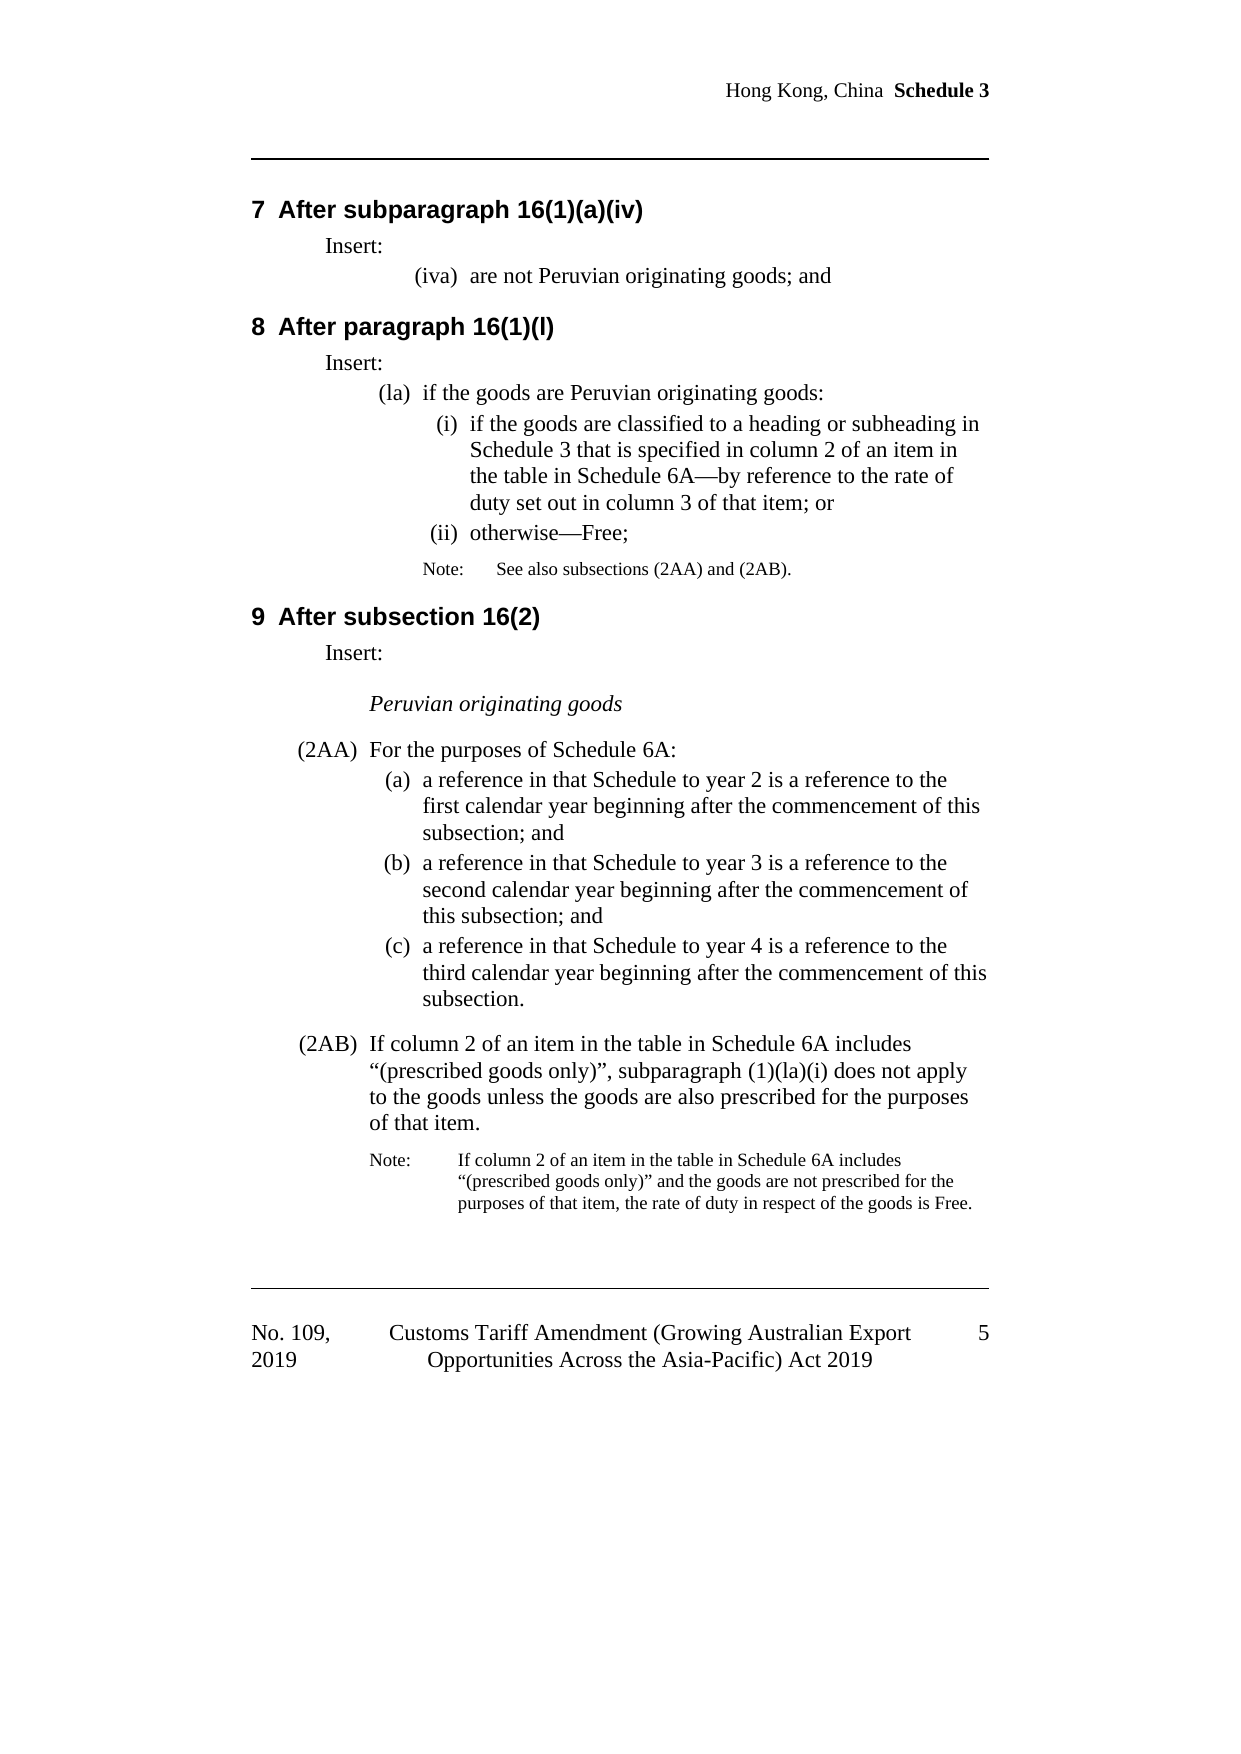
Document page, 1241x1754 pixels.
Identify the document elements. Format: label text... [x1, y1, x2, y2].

text (b) a reference in that Schedule to year 3 is a reference to the second calendar year beginning after the commencement of this subsection; and [251, 849, 989, 928]
text (2AA) For the purposes of Schedule 6A: [251, 736, 989, 762]
text (iva) are not Peruvian originating goods; and [251, 262, 989, 289]
text Insert: [325, 349, 989, 375]
text (c) a reference in that Schedule to year 4 is a reference to the third calendar year beginning after the commencement of this subsection. [251, 933, 989, 1012]
text (a) a reference in that Schedule to year 2 is a reference to the first calendar year beginning after the commencement of this subsection; and [251, 766, 989, 845]
text Note: See also subsections (2AA) and (2AB). [422, 558, 989, 579]
text (2AB) If column 2 of an item in the table in Schedule 6A includes “(prescribed goods only)”, subparagraph (1)(la)(i) does not apply to the goods unless the goods are also prescribed for the purposes of that item. [251, 1030, 989, 1136]
text (la) if the goods are Peruvian originating goods: [251, 379, 989, 406]
text 7 After subparagraph 16(1)(a)(iv) [251, 195, 989, 224]
text Note: If column 2 of an item in the table in Schedule 6A includes “(prescribed goods only)” and the goods are not prescribed for the purposes of that item, the rate of duty in respect of the goods is Free. [369, 1148, 989, 1213]
text 8 After paragraph 16(1)(l) [251, 312, 989, 341]
text (ii) otherwise—Free; [251, 519, 989, 546]
text Insert: [325, 232, 989, 258]
text (i) if the goods are classified to a heading or subheading in Schedule 3 that is specified in column 2 of an item in the table in Schedule 6A—by reference to the rate of duty set out in column 3 of that item; or [251, 410, 989, 515]
text Peruvian originating goods [369, 691, 989, 717]
text Insert: [325, 639, 989, 666]
text 9 After subsection 16(2) [251, 602, 989, 631]
